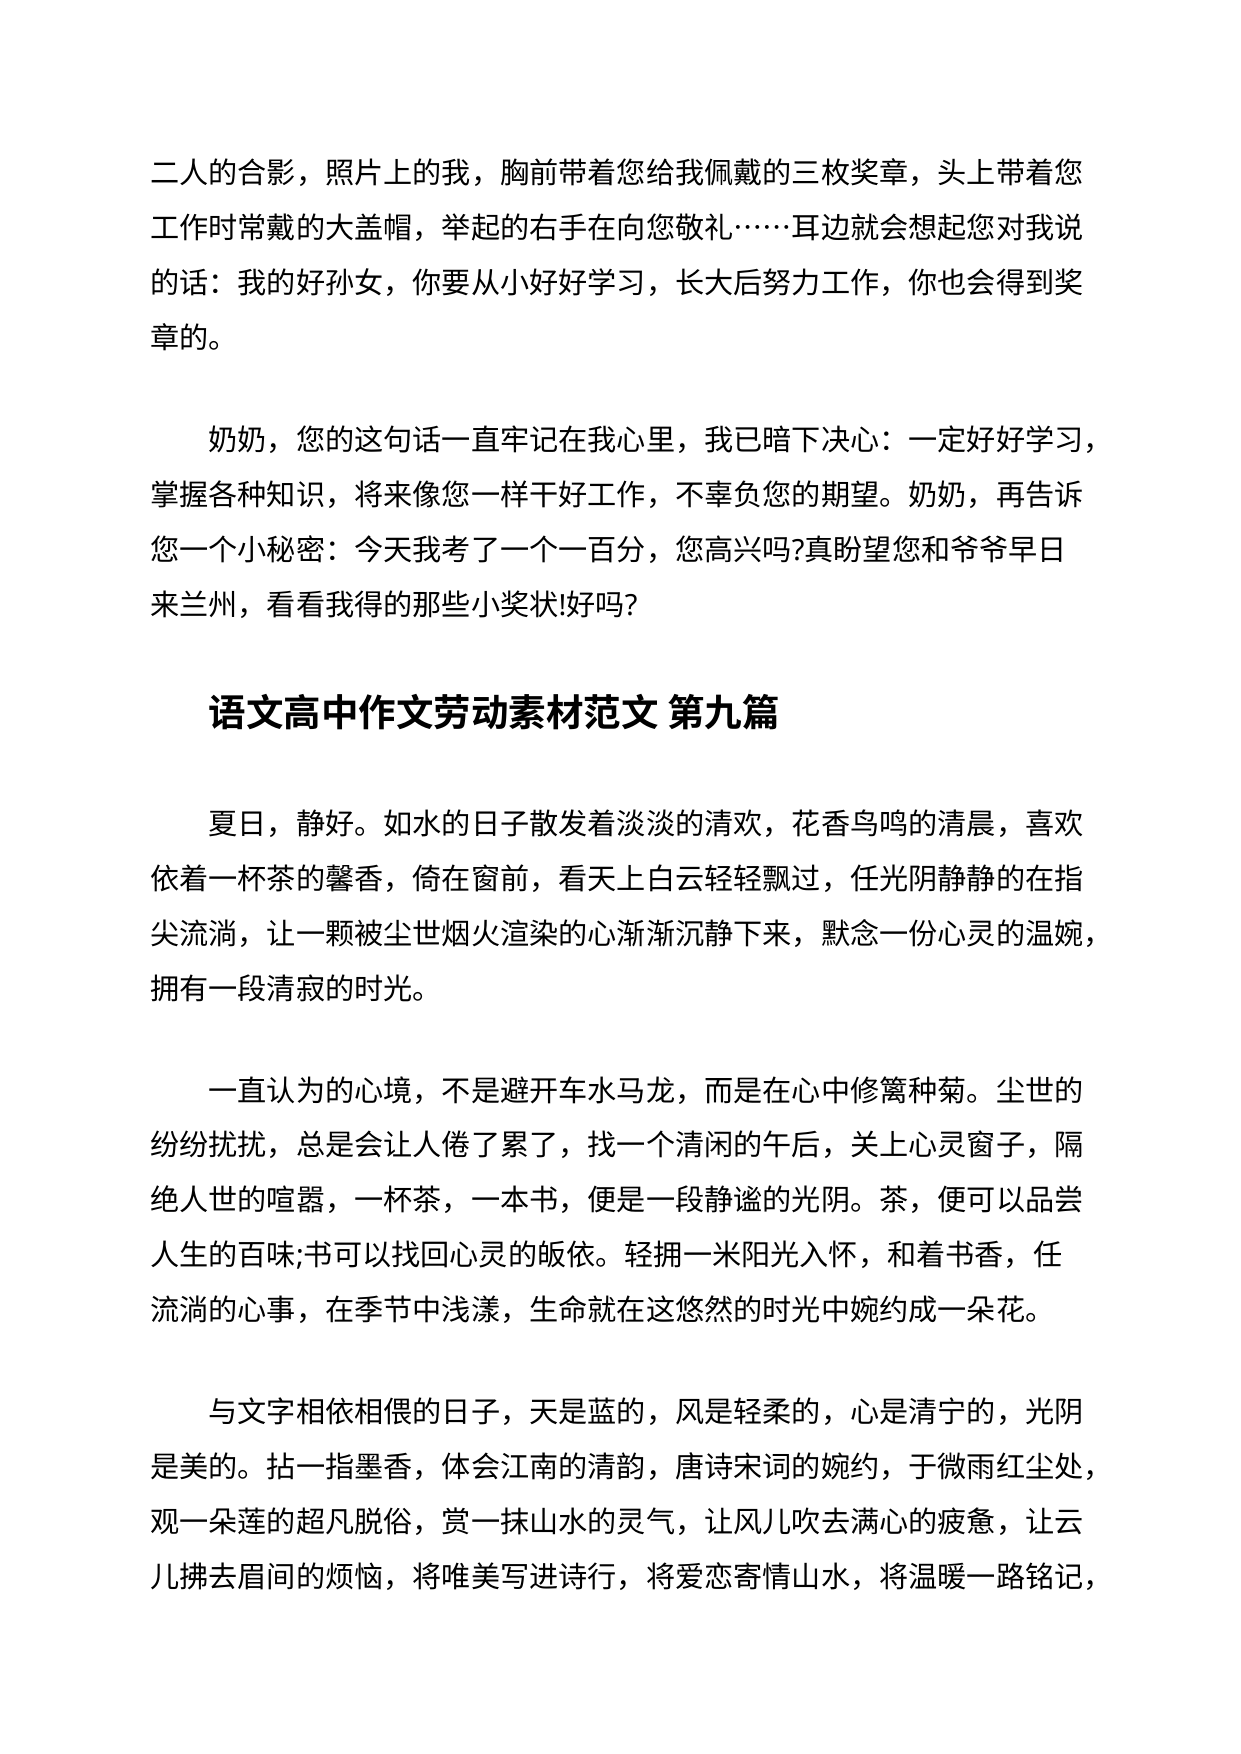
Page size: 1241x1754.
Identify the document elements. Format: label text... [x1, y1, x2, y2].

text 一直认为的心境，不是避开车水马龙，而是在心中修篱种菊。尘世的纷纷扰扰，总是会让人倦了累了，找一个清闲的午后，关上心灵窗子，隔绝人世的喧嚣，一杯茶，一本书，便是一段静谧的光阴。茶，便可以品尝人生的百味;书可以找回心灵的皈依。轻拥一米阳光入怀，和着书香，任流淌的心事，在季节中浅漾，生命就在这悠然的时光中婉约成一朵花。 [150, 1067, 1090, 1329]
text 语文高中作文劳动素材范文 第九篇 [150, 683, 1090, 737]
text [150, 1388, 1090, 1596]
text 夏日，静好。如水的日子散发着淡淡的清欢，花香鸟鸣的清晨，喜欢依着一杯茶的馨香，倚在窗前，看天上白云轻轻飘过，任光阴静静的在指尖流淌，让一颗被尘世烟火渲染的心渐渐沉静下来，默念一份心灵的温婉，拥有一段清寂的时光。 [150, 801, 1090, 1008]
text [150, 150, 1090, 357]
text 奶奶，您的这句话一直牢记在我心里，我已暗下决心：一定好好学习，掌握各种知识，将来像您一样干好工作，不辜负您的期望。奶奶，再告诉您一个小秘密：今天我考了一个一百分，您高兴吗?真盼望您和爷爷早日来兰州，看看我得的那些小奖状!好吗? [150, 416, 1090, 624]
